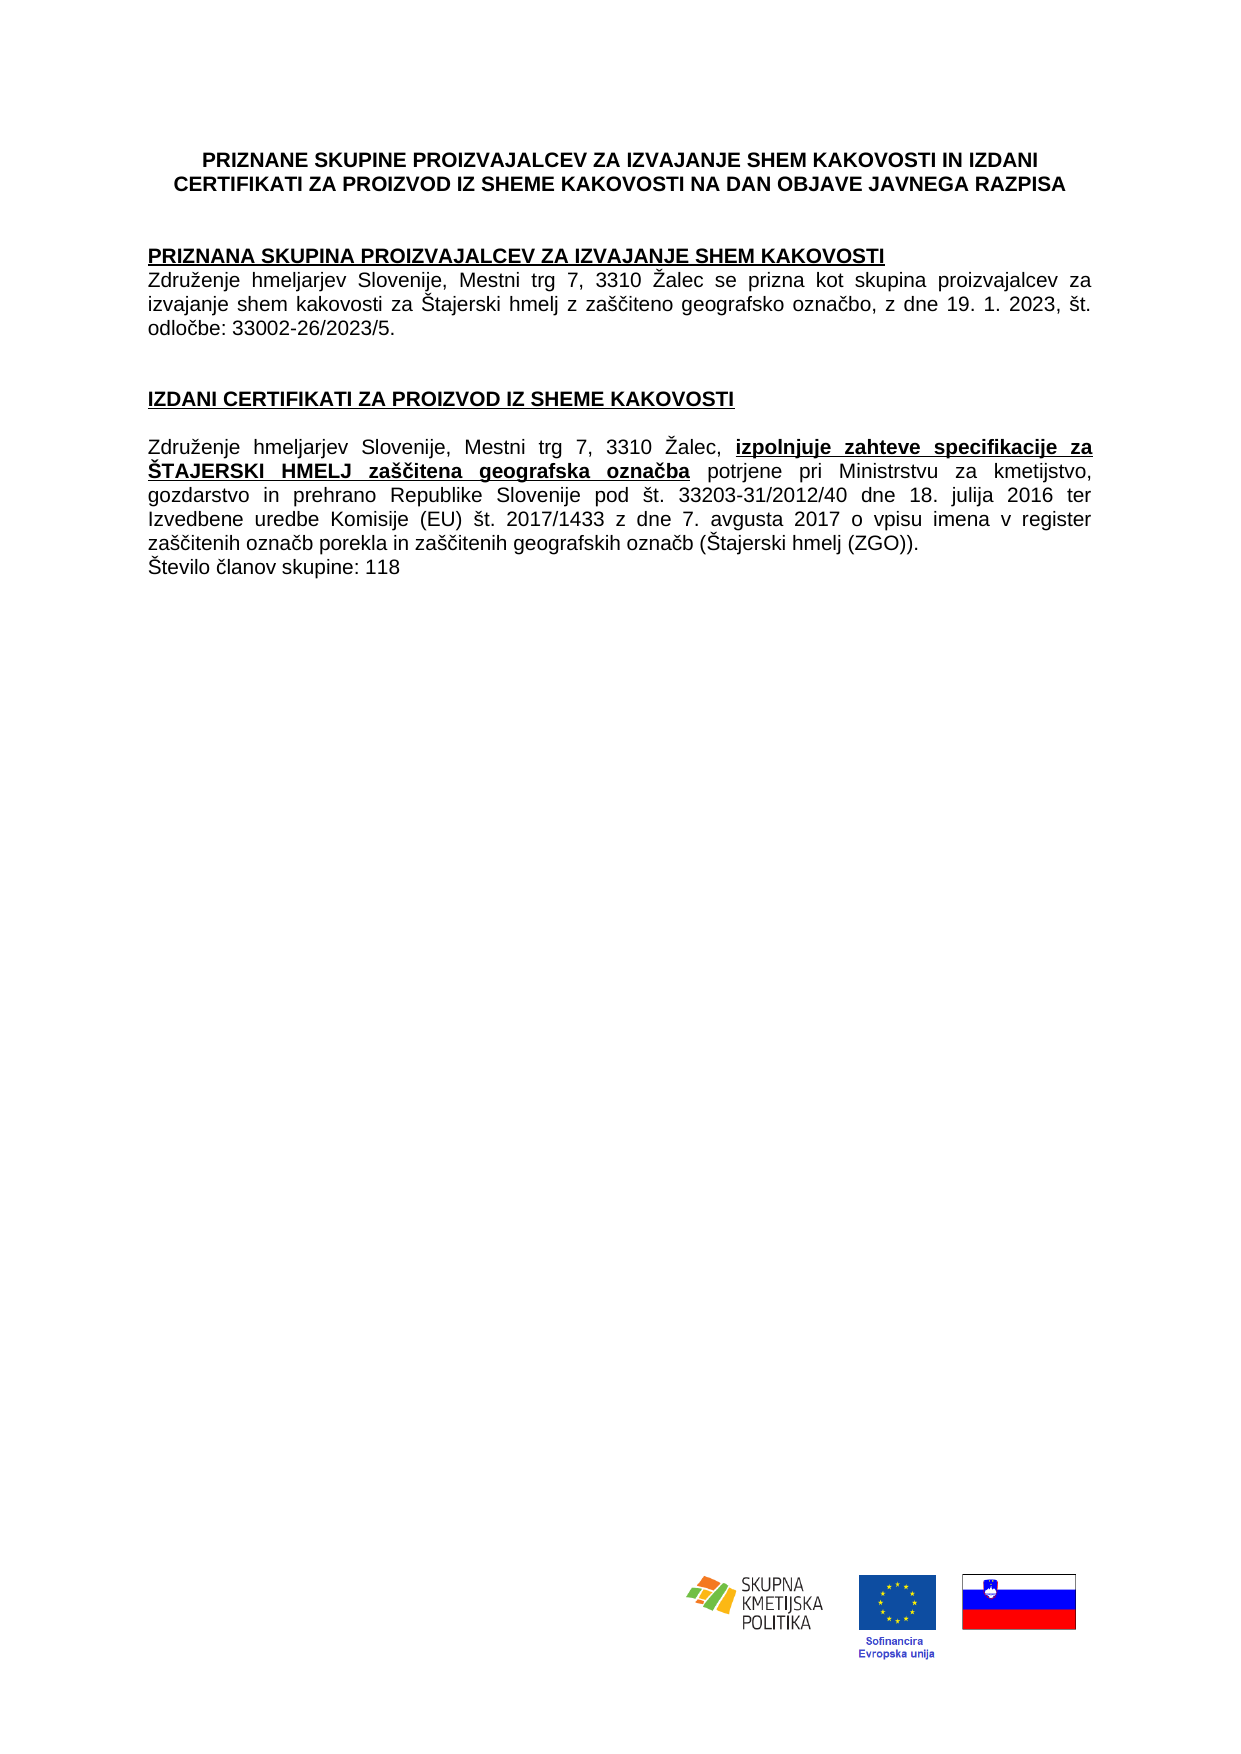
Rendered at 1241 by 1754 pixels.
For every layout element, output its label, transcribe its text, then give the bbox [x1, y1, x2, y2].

text IZDANI CERTIFIKATI ZA PROIZVOD IZ SHEME KAKOVOSTI [148, 387, 1093, 411]
text PRIZNANE SKUPINE PROIZVAJALCEV ZA IZVAJANJE SHEM KAKOVOSTI IN IZDANI CERTIFIKATI ZA PROIZVOD IZ SHEME KAKOVOSTI NA DAN OBJAVE JAVNEGA RAZPISA [148, 148, 1093, 196]
text Število članov skupine: 118 [148, 555, 1093, 579]
text PRIZNANA SKUPINA PROIZVAJALCEV ZA IZVAJANJE SHEM KAKOVOSTI [148, 243, 1093, 267]
text Združenje hmeljarjev Slovenije, Mestni trg 7, 3310 Žalec se prizna kot skupina proizvajalcev za izvajanje shem kakovosti za Štajerski hmelj z zaščiteno geografsko označbo, z dne 19. 1. 2023, št. odločbe: 33002-26/2023/5. [148, 267, 1093, 339]
text Združenje hmeljarjev Slovenije, Mestni trg 7, 3310 Žalec, izpolnjuje zahteve specifikacije za ŠTAJERSKI HMELJ zaščitena geografska označba potrjene pri Ministrstvu za kmetijstvo, gozdarstvo in prehrano Republike Slovenije pod št. 33203-31/2012/40 dne 18. julija 2016 ter Izvedbene uredbe Komisije (EU) št. 2017/1433 z dne 7. avgusta 2017 o vpisu imena v register zaščitenih označb porekla in zaščitenih geografskih označb (Štajerski hmelj (ZGO)). [148, 435, 1093, 555]
picture [655, 1558, 1093, 1681]
